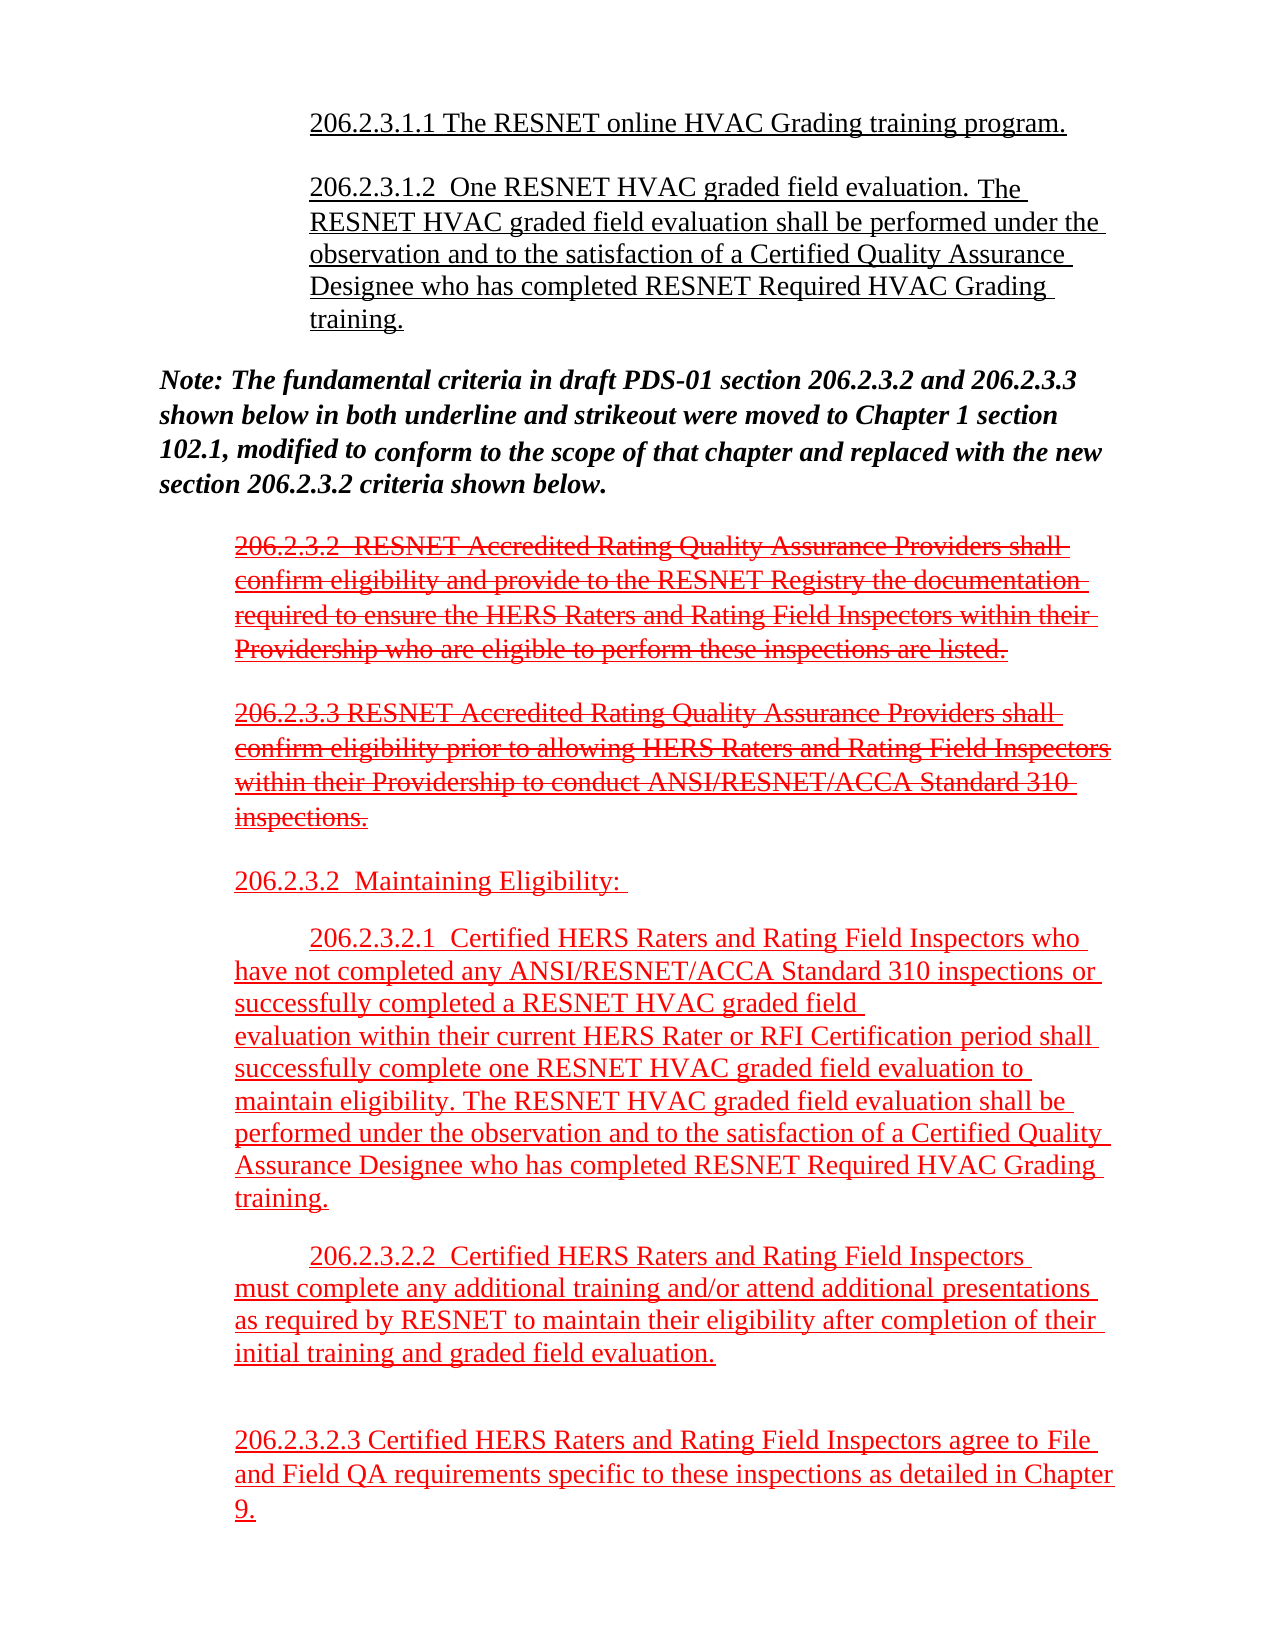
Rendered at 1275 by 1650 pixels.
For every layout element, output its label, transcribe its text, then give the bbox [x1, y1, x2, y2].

text 206.2.3.2 Maintaining Eligibility: [234, 864, 1116, 896]
subtitle 206.2.3.2 RESNET Accredited Rating Quality Assurance Providers shall confirm eligibility and provide to the RESNET Registry the documentation required to ensure the HERS Raters and Rating Field Inspectors within their Providership who are eligible to perform these inspections are listed. [234, 529, 1116, 667]
text 206.2.3.2.1 Certified HERS Raters and Rating Field Inspectors who have not completed any ANSI/RESNET/ACCA Standard 310 inspections or successfully completed a RESNET HVAC graded field evaluation within their current HERS Rater or RFI Certification period shall successfully complete one RESNET HVAC graded field evaluation to maintain eligibility. The RESNET HVAC graded field evaluation shall be performed under the observation and to the satisfaction of a Certified Quality Assurance Designee who has completed RESNET Required HVAC Grading training. [234, 922, 1116, 1213]
subtitle 206.2.3.3 RESNET Accredited Rating Quality Assurance Providers shall confirm eligibility prior to allowing HERS Raters and Rating Field Inspectors within their Providership to conduct ANSI/RESNET/ACCA Standard 310 inspections. [234, 696, 1116, 834]
subtitle 206.2.3.1.1 The RESNET online HVAC Grading training program. [234, 106, 1116, 141]
subtitle 206.2.3.2.3 Certified HERS Raters and Rating Field Inspectors agree to File and Field QA requirements specific to these inspections as detailed in Chapter 9. [234, 1423, 1116, 1527]
subtitle 206.2.3.1.2 One RESNET HVAC graded field evaluation. The RESNET HVAC graded field evaluation performed under the observation and to the satisfaction of a Certified Quality Assurance Designee who has completed RESNET Required HVAC Grading training. [309, 170, 1116, 334]
text 206.2.3.2.2 Certified HERS Raters and Rating Field Inspectors must complete any additional training and/or attend additional presentations as required by RESNET to maintain their eligibility after completion of their initial training and graded field evaluation. [234, 1239, 1116, 1368]
subtitle Note: The fundamental criteria in draft PDS-01 section 206.2.3.2 and 206.2.3.3 shown below in both underline and strikeout were moved to Chapter 1 section 102.1, modified to conform to the scope of that chapter and replaced with the new section 206.2.3.2 criteria shown below. [159, 363, 1116, 499]
